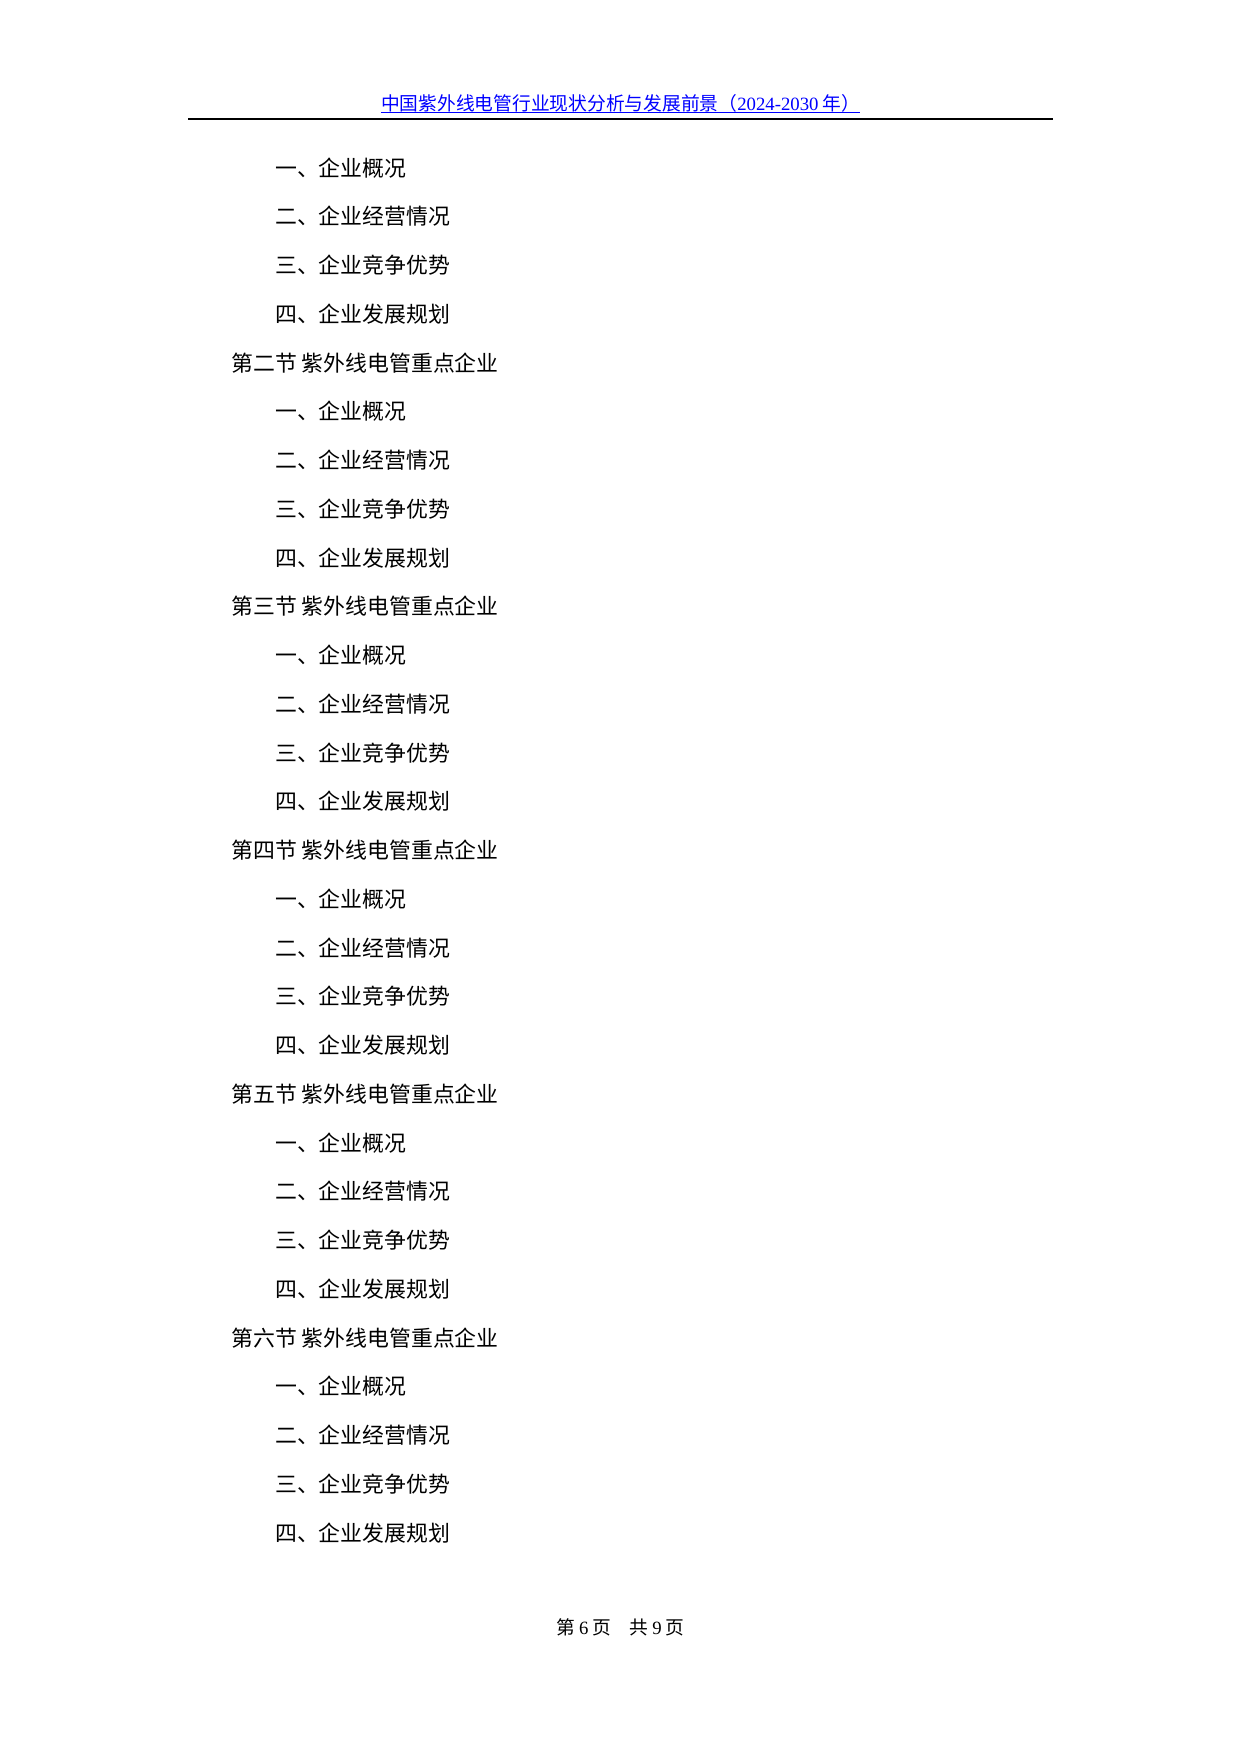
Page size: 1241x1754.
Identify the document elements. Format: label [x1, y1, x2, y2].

text [187, 150, 1053, 1548]
